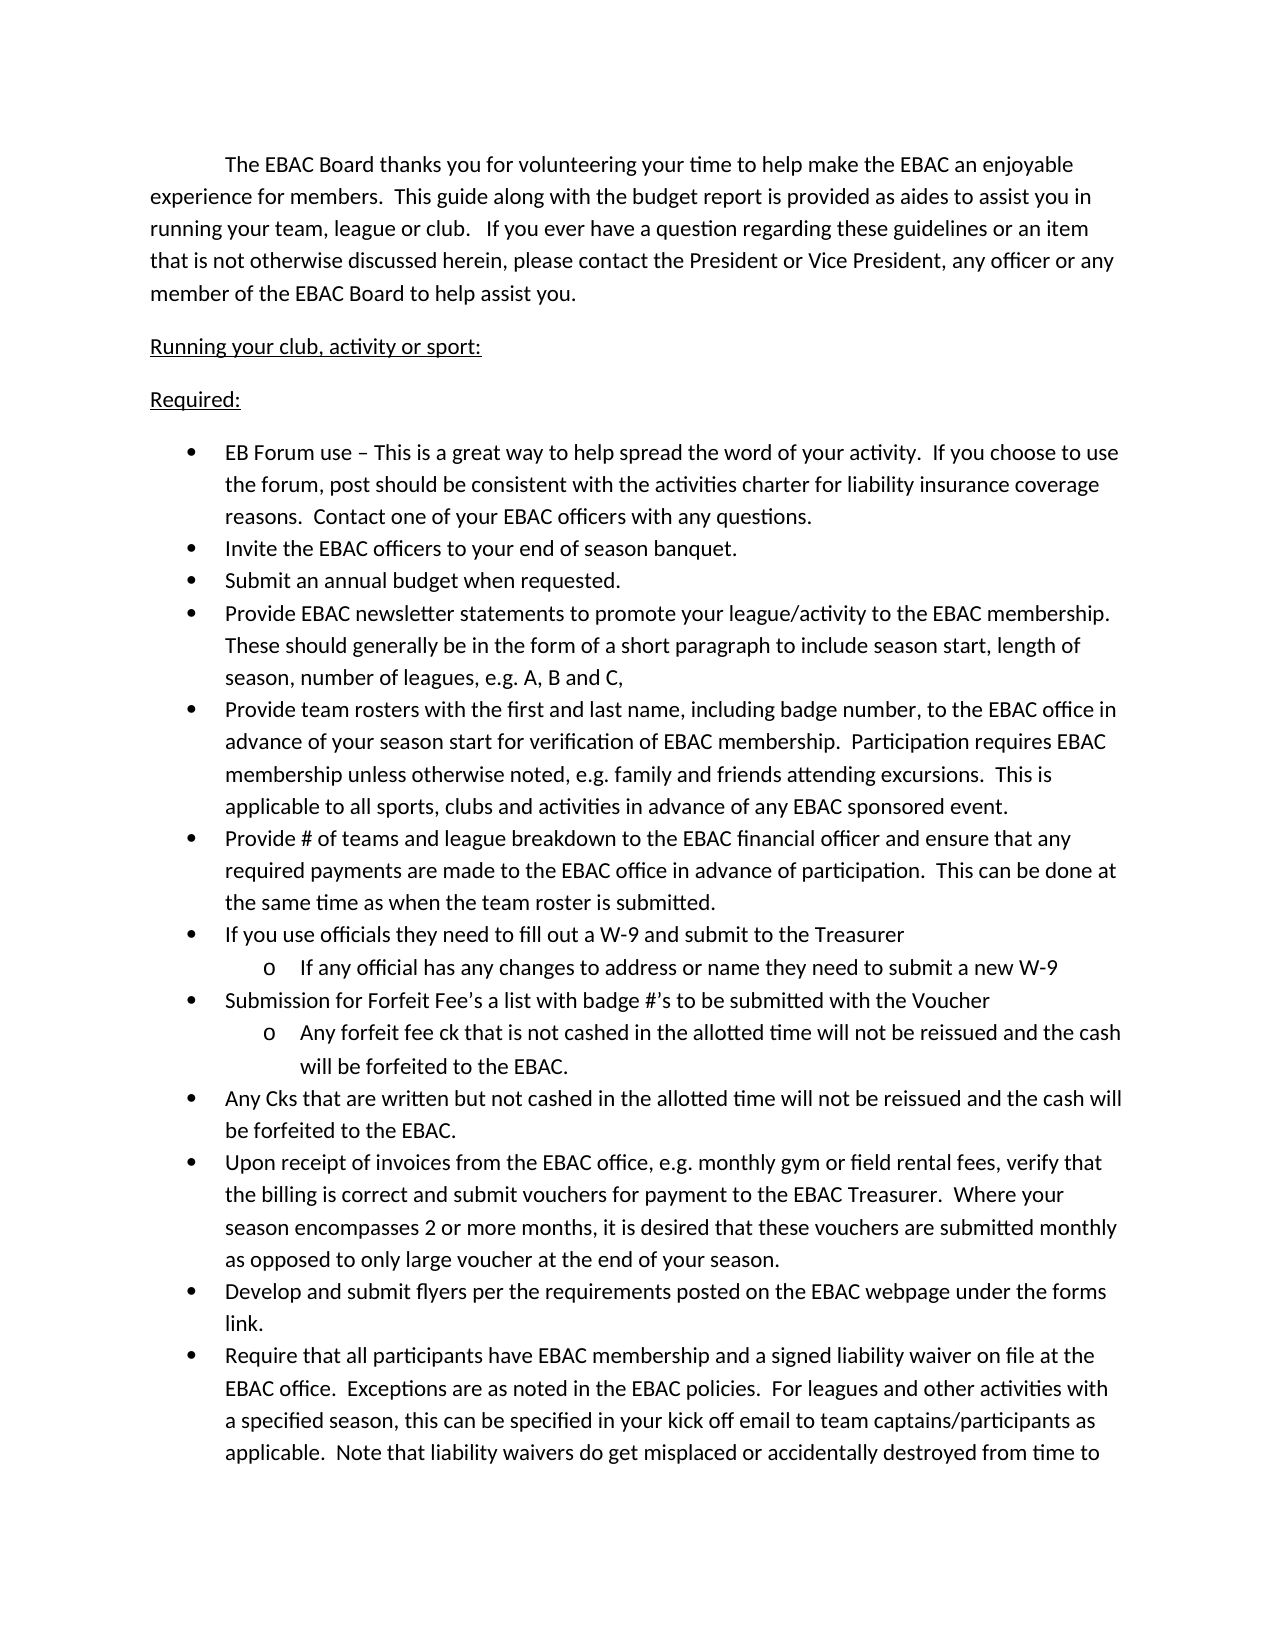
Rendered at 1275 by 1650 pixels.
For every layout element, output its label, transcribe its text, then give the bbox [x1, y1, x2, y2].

list Submission for Forfeit Fee’s a list with badge #’s to be submitted with the Voucher [187, 986, 1125, 1014]
list Submit an annual budget when requested. [187, 567, 1125, 594]
text Running your club, activity or sport: [150, 332, 1125, 360]
list Provide EBAC newsletter statements to promote your league/activity to the EBAC membership. These should generally be in the form of a short paragraph to include season start, length of season, number of leagues, e.g. A, B and C, [187, 599, 1125, 691]
text Required: [150, 385, 1125, 413]
list Develop and submit flyers per the requirements posted on the EBAC webpage under the forms link. [187, 1277, 1125, 1337]
list Provide team rosters with the first and last name, including badge number, to the EBAC office in advance of your season start for verification of EBAC membership. Participation requires EBAC membership unless otherwise noted, e.g. family and friends attending excursions. This is applicable to all sports, clubs and activities in advance of any EBAC sponsored event. [187, 695, 1125, 820]
list Invite the EBAC officers to your end of season banquet. [187, 534, 1125, 562]
list Upon receipt of invoices from the EBAC office, e.g. monthly gym or field rental fees, verify that the billing is correct and submit vouchers for payment to the EBAC Treasurer. Where your season encompasses 2 or more months, it is desired that these vouchers are submitted monthly as opposed to only large voucher at the end of your season. [187, 1148, 1125, 1273]
list EB Forum use – This is a great way to help spread the word of your activity. If you choose to use the forum, post should be consistent with the activities charter for liability insurance coverage reasons. Contact one of your EBAC officers with any questions. [187, 438, 1125, 530]
list Provide # of teams and league breakdown to the EBAC financial officer and ensure that any required payments are made to the EBAC office in advance of participation. This can be done at the same time as when the team roster is submitted. [187, 824, 1125, 916]
text The EBAC Board thanks you for volunteering your time to help make the EBAC an enjoyable experience for members. This guide along with the budget report is provided as aides to assist you in running your team, league or club. If you ever have a question regarding these guidelines or an item that is not otherwise discussed herein, please contact the President or Vice President, any officer or any member of the EBAC Board to help assist you. [150, 150, 1125, 307]
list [187, 1342, 1125, 1466]
list If you use officials they need to fill out a W-9 and submit to the Treasurer [187, 921, 1125, 949]
list Any Cks that are written but not cashed in the allotted time will not be reissued and the cash will be forfeited to the EBAC. [187, 1084, 1125, 1144]
list Any forfeit fee ck that is not cashed in the allotted time will not be reissued and the cash will be forfeited to the EBAC. [262, 1018, 1125, 1080]
list If any official has any changes to address or name they need to submit a new W-9 [262, 953, 1125, 982]
